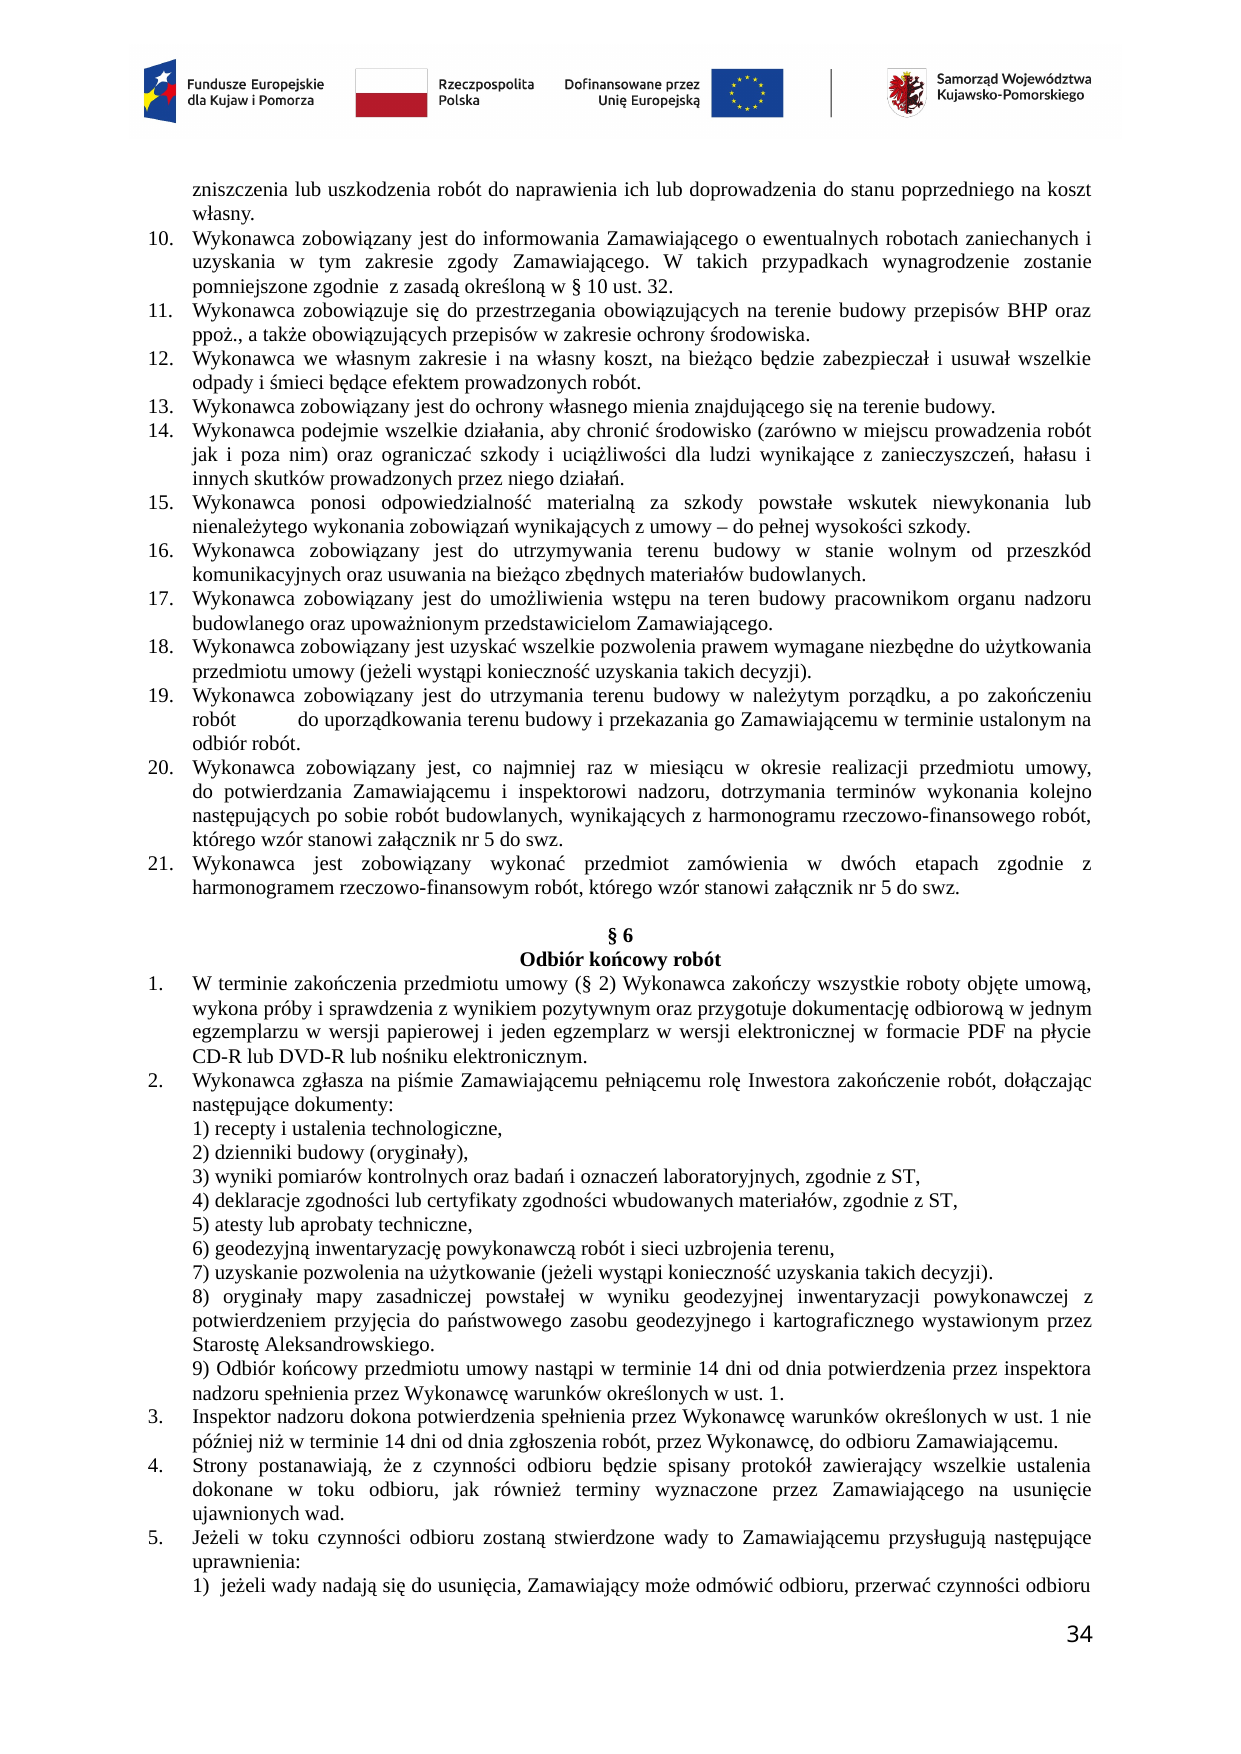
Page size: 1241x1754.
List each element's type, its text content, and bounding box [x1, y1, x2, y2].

list Wykonawca podejmie wszelkie działania, aby chronić środowisko (zarówno w miejscu prowadzenia robót jak i poza nim) oraz ograniczać szkody i uciążliwości dla ludzi wynikające z zanieczyszczeń, hałasu i innych skutków prowadzonych przez niego działań. [148, 418, 1093, 490]
list Wykonawca zgłasza na piśmie Zamawiającemu pełniącemu rolę Inwestora zakończenie robót, dołączając następujące dokumenty: [148, 1068, 1093, 1116]
list Wykonawca zobowiązany jest do umożliwienia wstępu na teren budowy pracownikom organu nadzoru budowlanego oraz upoważnionym przedstawicielom Zamawiającego. [148, 586, 1093, 634]
text 1) recepty i ustalenia technologiczne, [148, 1116, 1093, 1140]
list Jeżeli w toku czynności odbioru zostaną stwierdzone wady to Zamawiającemu przysługują następujące uprawnienia: [148, 1525, 1093, 1573]
list Inspektor nadzoru dokona potwierdzenia spełnienia przez Wykonawcę warunków określonych w ust. 1 nie później niż w terminie 14 dni od dnia zgłoszenia robót, przez Wykonawcę, do odbioru Zamawiającemu. [148, 1404, 1093, 1453]
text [192, 1573, 1093, 1597]
list Wykonawca zobowiązany jest do utrzymywania terenu budowy w stanie wolnym od przeszkód komunikacyjnych oraz usuwania na bieżąco zbędnych materiałów budowlanych. [148, 538, 1093, 586]
list Wykonawca zobowiązuje się do przestrzegania obowiązujących na terenie budowy przepisów BHP oraz ppoż., a także obowiązujących przepisów w zakresie ochrony środowiska. [148, 298, 1093, 346]
list Wykonawca jest zobowiązany wykonać przedmiot zamówienia w dwóch etapach zgodnie z harmonogramem rzeczowo-finansowym robót, którego wzór stanowi załącznik nr 5 do swz. [148, 851, 1093, 899]
text § 6 [148, 923, 1093, 947]
text 9) Odbiór końcowy przedmiotu umowy nastąpi w terminie 14 dni od dnia potwierdzenia przez inspektora nadzoru spełnienia przez Wykonawcę warunków określonych w ust. 1. [192, 1356, 1093, 1404]
list W terminie zakończenia przedmiotu umowy (§ 2) Wykonawca zakończy wszystkie roboty objęte umową, wykona próby i sprawdzenia z wynikiem pozytywnym oraz przygotuje dokumentację odbiorową w jednym egzemplarzu w wersji papierowej i jeden egzemplarz w wersji elektronicznej w formacie PDF na płycie CD-R lub DVD-R lub nośniku elektronicznym. [148, 971, 1093, 1068]
list Wykonawca zobowiązany jest do ochrony własnego mienia znajdującego się na terenie budowy. [148, 394, 1093, 418]
list Wykonawca zobowiązany jest do informowania Zamawiającego o ewentualnych robotach zaniechanych i uzyskania w tym zakresie zgody Zamawiającego. W takich przypadkach wynagrodzenie zostanie pomniejszone zgodnie z zasadą określoną w § 10 ust. 32. [148, 225, 1093, 298]
text 8) oryginały mapy zasadniczej powstałej w wyniku geodezyjnej inwentaryzacji powykonawczej z potwierdzeniem przyjęcia do państwowego zasobu geodezyjnego i kartograficznego wystawionym przez Starostę Aleksandrowskiego. [192, 1284, 1093, 1356]
list Wykonawca zobowiązany jest do utrzymania terenu budowy w należytym porządku, a po zakończeniu robót do uporządkowania terenu budowy i przekazania go Zamawiającemu w terminie ustalonym na odbiór robót. [148, 683, 1093, 755]
text 3) wyniki pomiarów kontrolnych oraz badań i oznaczeń laboratoryjnych, zgodnie z ST, [148, 1164, 1093, 1188]
list Wykonawca zobowiązany jest uzyskać wszelkie pozwolenia prawem wymagane niezbędne do użytkowania przedmiotu umowy (jeżeli wystąpi konieczność uzyskania takich decyzji). [148, 634, 1093, 683]
list Wykonawca ponosi odpowiedzialność materialną za szkody powstałe wskutek niewykonania lub nienależytego wykonania zobowiązań wynikających z umowy – do pełnej wysokości szkody. [148, 490, 1093, 538]
text 4) deklaracje zgodności lub certyfikaty zgodności wbudowanych materiałów, zgodnie z ST, [148, 1188, 1093, 1212]
text Odbiór końcowy robót [148, 947, 1093, 971]
text 5) atesty lub aprobaty techniczne, [148, 1212, 1093, 1236]
text 6) geodezyjną inwentaryzację powykonawczą robót i sieci uzbrojenia terenu, [148, 1236, 1093, 1260]
text 2) dzienniki budowy (oryginały), [148, 1140, 1093, 1164]
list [148, 177, 1093, 225]
picture [128, 44, 1123, 139]
list Wykonawca zobowiązany jest, co najmniej raz w miesiącu w okresie realizacji przedmiotu umowy, do potwierdzania Zamawiającemu i inspektorowi nadzoru, dotrzymania terminów wykonania kolejno następujących po sobie robót budowlanych, wynikających z harmonogramu rzeczowo-finansowego robót, którego wzór stanowi załącznik nr 5 do swz. [148, 755, 1093, 851]
list Wykonawca we własnym zakresie i na własny koszt, na bieżąco będzie zabezpieczał i usuwał wszelkie odpady i śmieci będące efektem prowadzonych robót. [148, 346, 1093, 394]
text 7) uzyskanie pozwolenia na użytkowanie (jeżeli wystąpi konieczność uzyskania takich decyzji). [148, 1260, 1093, 1284]
list Strony postanawiają, że z czynności odbioru będzie spisany protokół zawierający wszelkie ustalenia dokonane w toku odbioru, jak również terminy wyznaczone przez Zamawiającego na usunięcie ujawnionych wad. [148, 1453, 1093, 1525]
